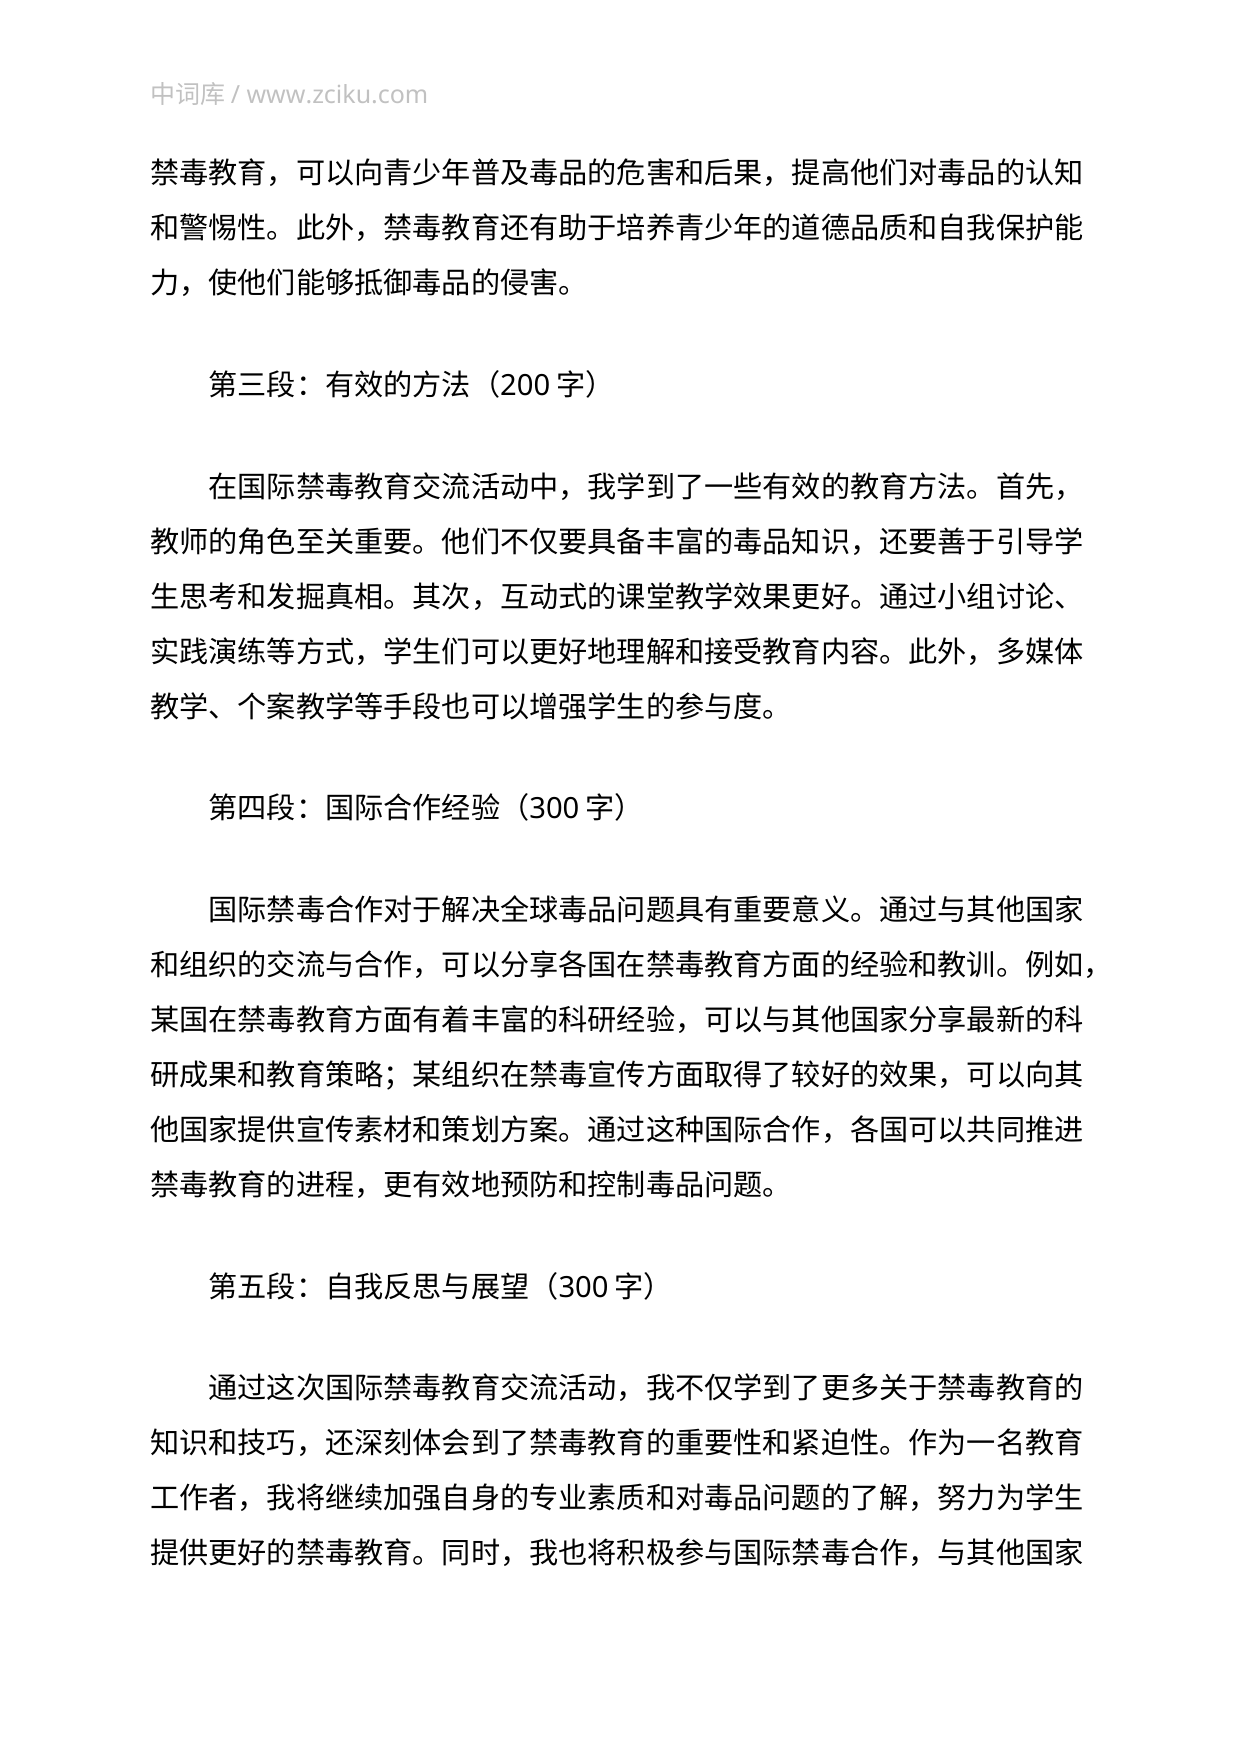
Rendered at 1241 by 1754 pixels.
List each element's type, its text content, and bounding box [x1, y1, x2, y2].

text 第四段：国际合作经验（300字） [150, 785, 1090, 827]
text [150, 150, 1090, 302]
text 第五段：自我反思与展望（300字） [150, 1263, 1090, 1306]
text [150, 1365, 1090, 1572]
text 国际禁毒合作对于解决全球毒品问题具有重要意义。通过与其他国家和组织的交流与合作，可以分享各国在禁毒教育方面的经验和教训。例如，某国在禁毒教育方面有着丰富的科研经验，可以与其他国家分享最新的科研成果和教育策略；某组织在禁毒宣传方面取得了较好的效果，可以向其他国家提供宣传素材和策划方案。通过这种国际合作，各国可以共同推进禁毒教育的进程，更有效地预防和控制毒品问题。 [150, 887, 1090, 1204]
text 在国际禁毒教育交流活动中，我学到了一些有效的教育方法。首先，教师的角色至关重要。他们不仅要具备丰富的毒品知识，还要善于引导学生思考和发掘真相。其次，互动式的课堂教学效果更好。通过小组讨论、实践演练等方式，学生们可以更好地理解和接受教育内容。此外，多媒体教学、个案教学等手段也可以增强学生的参与度。 [150, 463, 1090, 725]
text 第三段：有效的方法（200字） [150, 362, 1090, 404]
